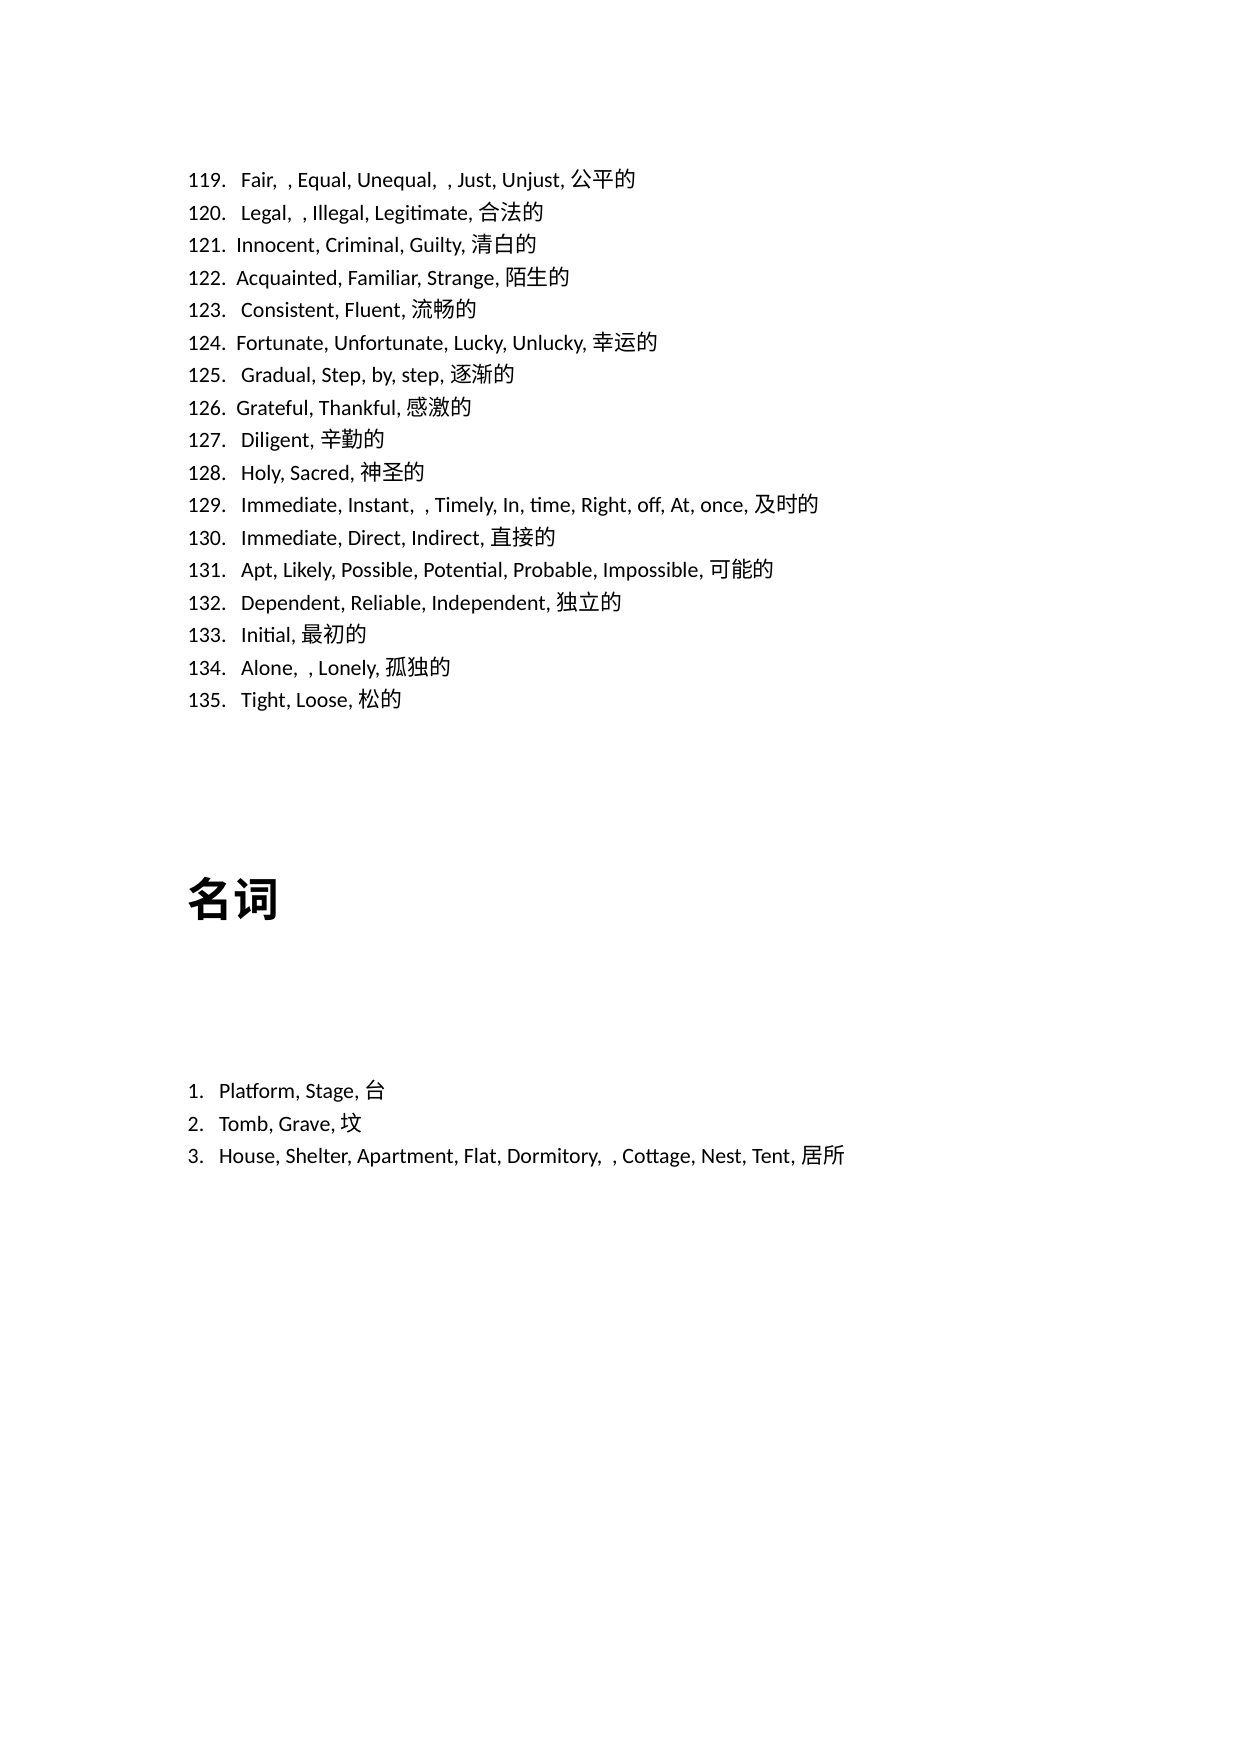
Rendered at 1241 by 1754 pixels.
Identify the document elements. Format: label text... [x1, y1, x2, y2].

text 134. Alone, , Lonely, 孤独的 [187, 649, 1053, 682]
subtitle 名词 [187, 847, 1053, 945]
text 130. Immediate, Direct, Indirect, 直接的 [187, 519, 1053, 552]
text 133. Initial, 最初的 [187, 617, 1053, 649]
text 127. Diligent, 辛勤的 [187, 422, 1053, 454]
text 135. Tight, Loose, 松的 [187, 682, 1053, 714]
text 1. Platform, Stage, 台 [187, 1073, 1053, 1105]
text 131. Apt, Likely, Possible, Potential, Probable, Impossible, 可能的 [187, 552, 1053, 584]
text 132. Dependent, Reliable, Independent, 独立的 [187, 584, 1053, 617]
text 129. Immediate, Instant, , Timely, In, time, Right, off, At, once, 及时的 [187, 487, 1053, 519]
text 121. Innocent, Criminal, Guilty, 清白的 [187, 227, 1053, 259]
text 126. Grateful, Thankful, 感激的 [187, 389, 1053, 422]
text 119. Fair, , Equal, Unequal, , Just, Unjust, 公平的 [187, 162, 1053, 194]
text 3. House, Shelter, Apartment, Flat, Dormitory, , Cottage, Nest, Tent, 居所 [187, 1138, 1053, 1170]
text 124. Fortunate, Unfortunate, Lucky, Unlucky, 幸运的 [187, 324, 1053, 357]
text 122. Acquainted, Familiar, Strange, 陌生的 [187, 259, 1053, 292]
text 123. Consistent, Fluent, 流畅的 [187, 292, 1053, 324]
text 128. Holy, Sacred, 神圣的 [187, 454, 1053, 487]
text 2. Tomb, Grave, 坟 [187, 1105, 1053, 1138]
text 125. Gradual, Step, by, step, 逐渐的 [187, 357, 1053, 389]
text 120. Legal, , Illegal, Legitimate, 合法的 [187, 194, 1053, 227]
